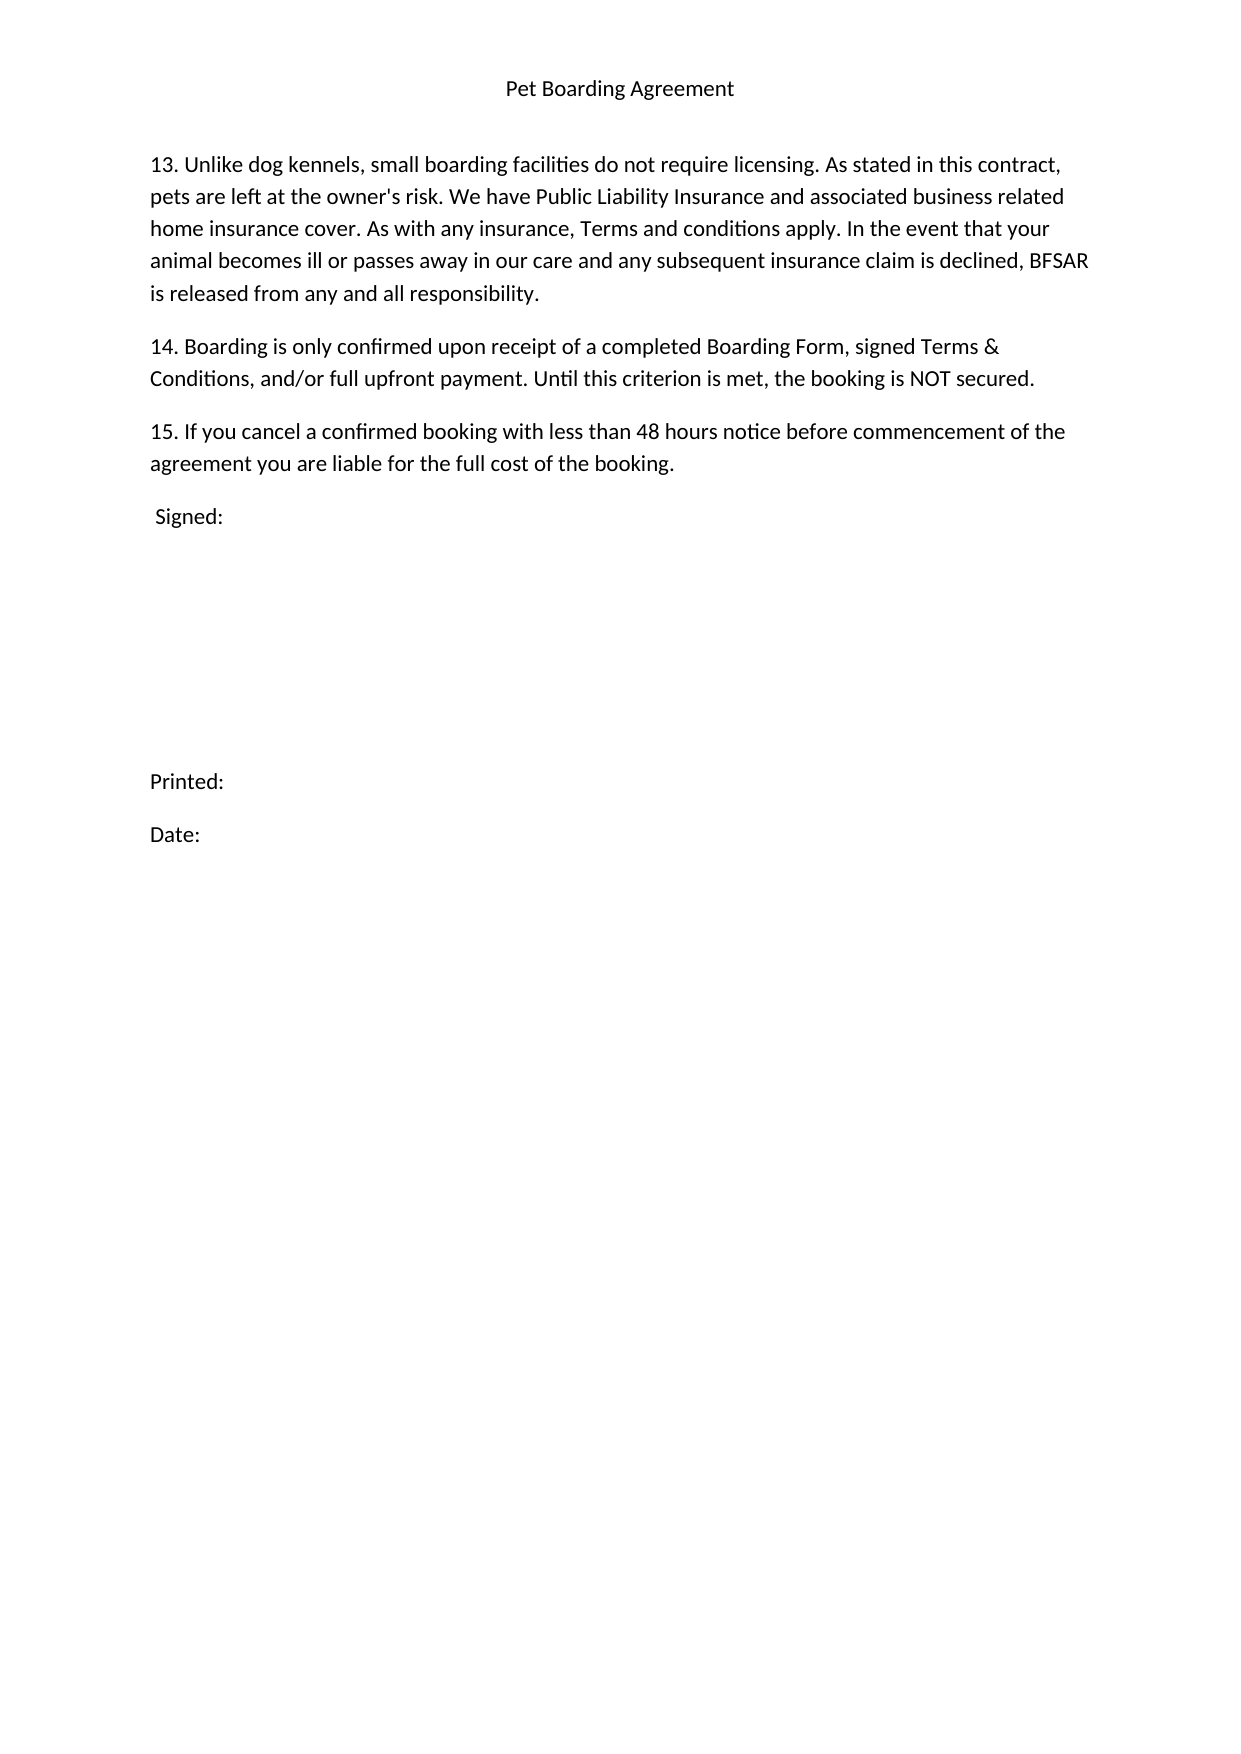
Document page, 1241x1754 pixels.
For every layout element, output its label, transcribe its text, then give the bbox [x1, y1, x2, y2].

text 14. Boarding is only confirmed upon receipt of a completed Boarding Form, signed Terms & Conditions, and/or full upfront payment. Until this criterion is met, the booking is NOT secured. [150, 332, 1090, 392]
text Signed: [150, 502, 1090, 530]
text Date: [150, 820, 1090, 848]
text 13. Unlike dog kennels, small boarding facilities do not require licensing. As stated in this contract, pets are left at the owner's risk. We have Public Liability Insurance and associated business related home insurance cover. As with any insurance, Terms and conditions apply. In the event that your animal becomes ill or passes away in our care and any subsequent insurance claim is declined, BFSAR is released from any and all responsibility. [150, 150, 1090, 307]
text Printed: [150, 767, 1090, 795]
text 15. If you cancel a confirmed booking with less than 48 hours notice before commencement of the agreement you are liable for the full cost of the booking. [150, 417, 1090, 477]
